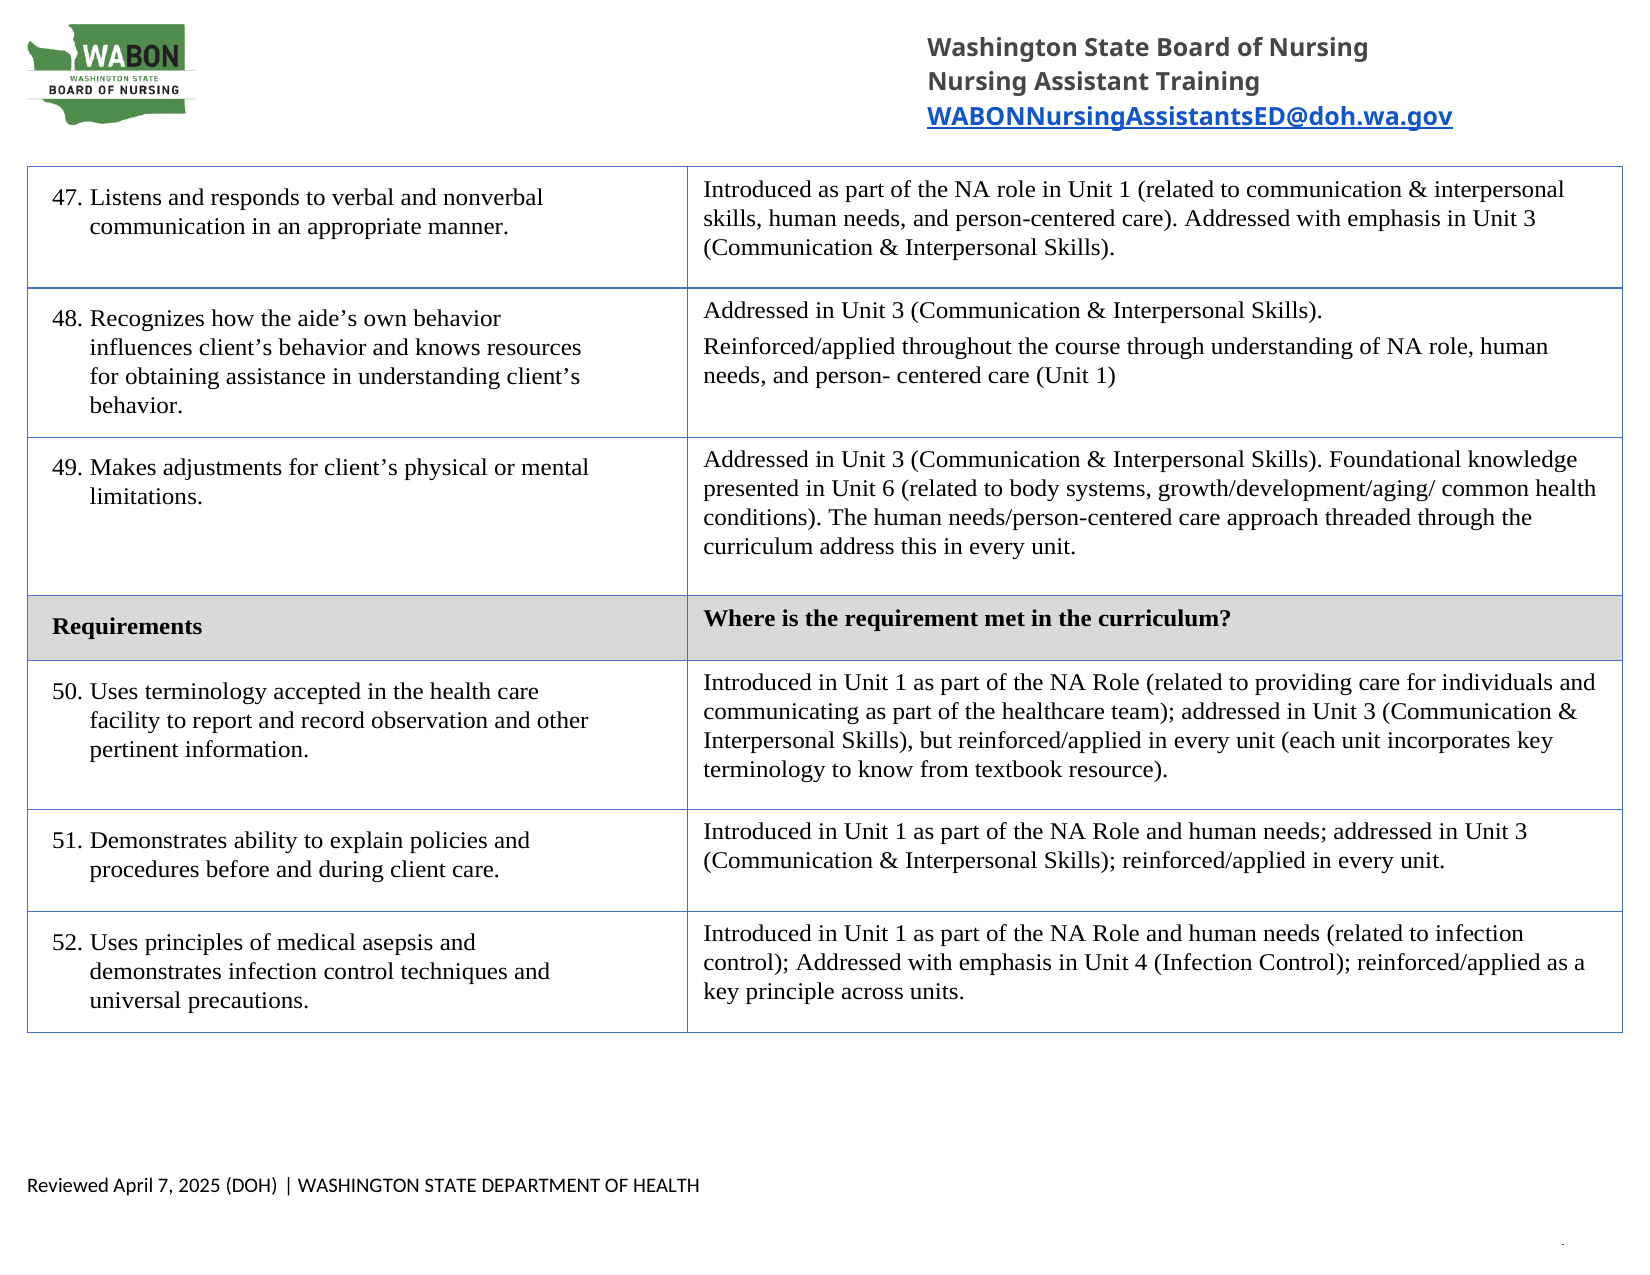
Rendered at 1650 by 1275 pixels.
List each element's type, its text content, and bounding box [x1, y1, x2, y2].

table_cell 49. Makes adjustments for client’s physical or mental limitations. [28, 438, 687, 595]
table_cell Introduced in Unit 1 as part of the NA Role and human needs; addressed in Unit 3 (Communication & Interpersonal Skills); reinforced/applied in every unit. [688, 810, 1622, 911]
table_cell 51. Demonstrates ability to explain policies and procedures before and during client care. [28, 810, 687, 911]
table_cell 50. Uses terminology accepted in the health care facility to report and record observation and other pertinent information. [28, 661, 687, 809]
table_cell Addressed in Unit 3 (Communication & Interpersonal Skills). Reinforced/applied throughout the course through understanding of NA role, human needs, and person- centered care (Unit 1) [688, 289, 1622, 437]
table_cell 47. Listens and responds to verbal and nonverbal communication in an appropriate manner. [28, 167, 687, 287]
table_cell Introduced in Unit 1 as part of the NA Role (related to providing care for individuals and communicating as part of the healthcare team); addressed in Unit 3 (Communication & Interpersonal Skills), but reinforced/applied in every unit (each unit incorporates key terminology to know from textbook resource). [688, 661, 1622, 809]
table_cell 52. Uses principles of medical asepsis and demonstrates infection control techniques and universal precautions. [28, 912, 687, 1032]
table_cell Addressed in Unit 3 (Communication & Interpersonal Skills). Foundational knowledge presented in Unit 6 (related to body systems, growth/development/aging/ common health conditions). The human needs/person-centered care approach threaded through the curriculum address this in every unit. [688, 438, 1622, 595]
table_cell Requirements [28, 596, 687, 660]
table_cell 48. Recognizes how the aide’s own behavior influences client’s behavior and knows resources for obtaining assistance in understanding client’s behavior. [28, 289, 687, 437]
table_cell Introduced as part of the NA role in Unit 1 (related to communication & interpersonal skills, human needs, and person-centered care). Addressed with emphasis in Unit 3 (Communication & Interpersonal Skills). [688, 167, 1622, 287]
table_cell Where is the requirement met in the curriculum? [688, 596, 1622, 660]
table_cell Introduced in Unit 1 as part of the NA Role and human needs (related to infection control); Addressed with emphasis in Unit 4 (Infection Control); reinforced/applied as a key principle across units. [688, 912, 1622, 1032]
picture [27, 0, 196, 159]
